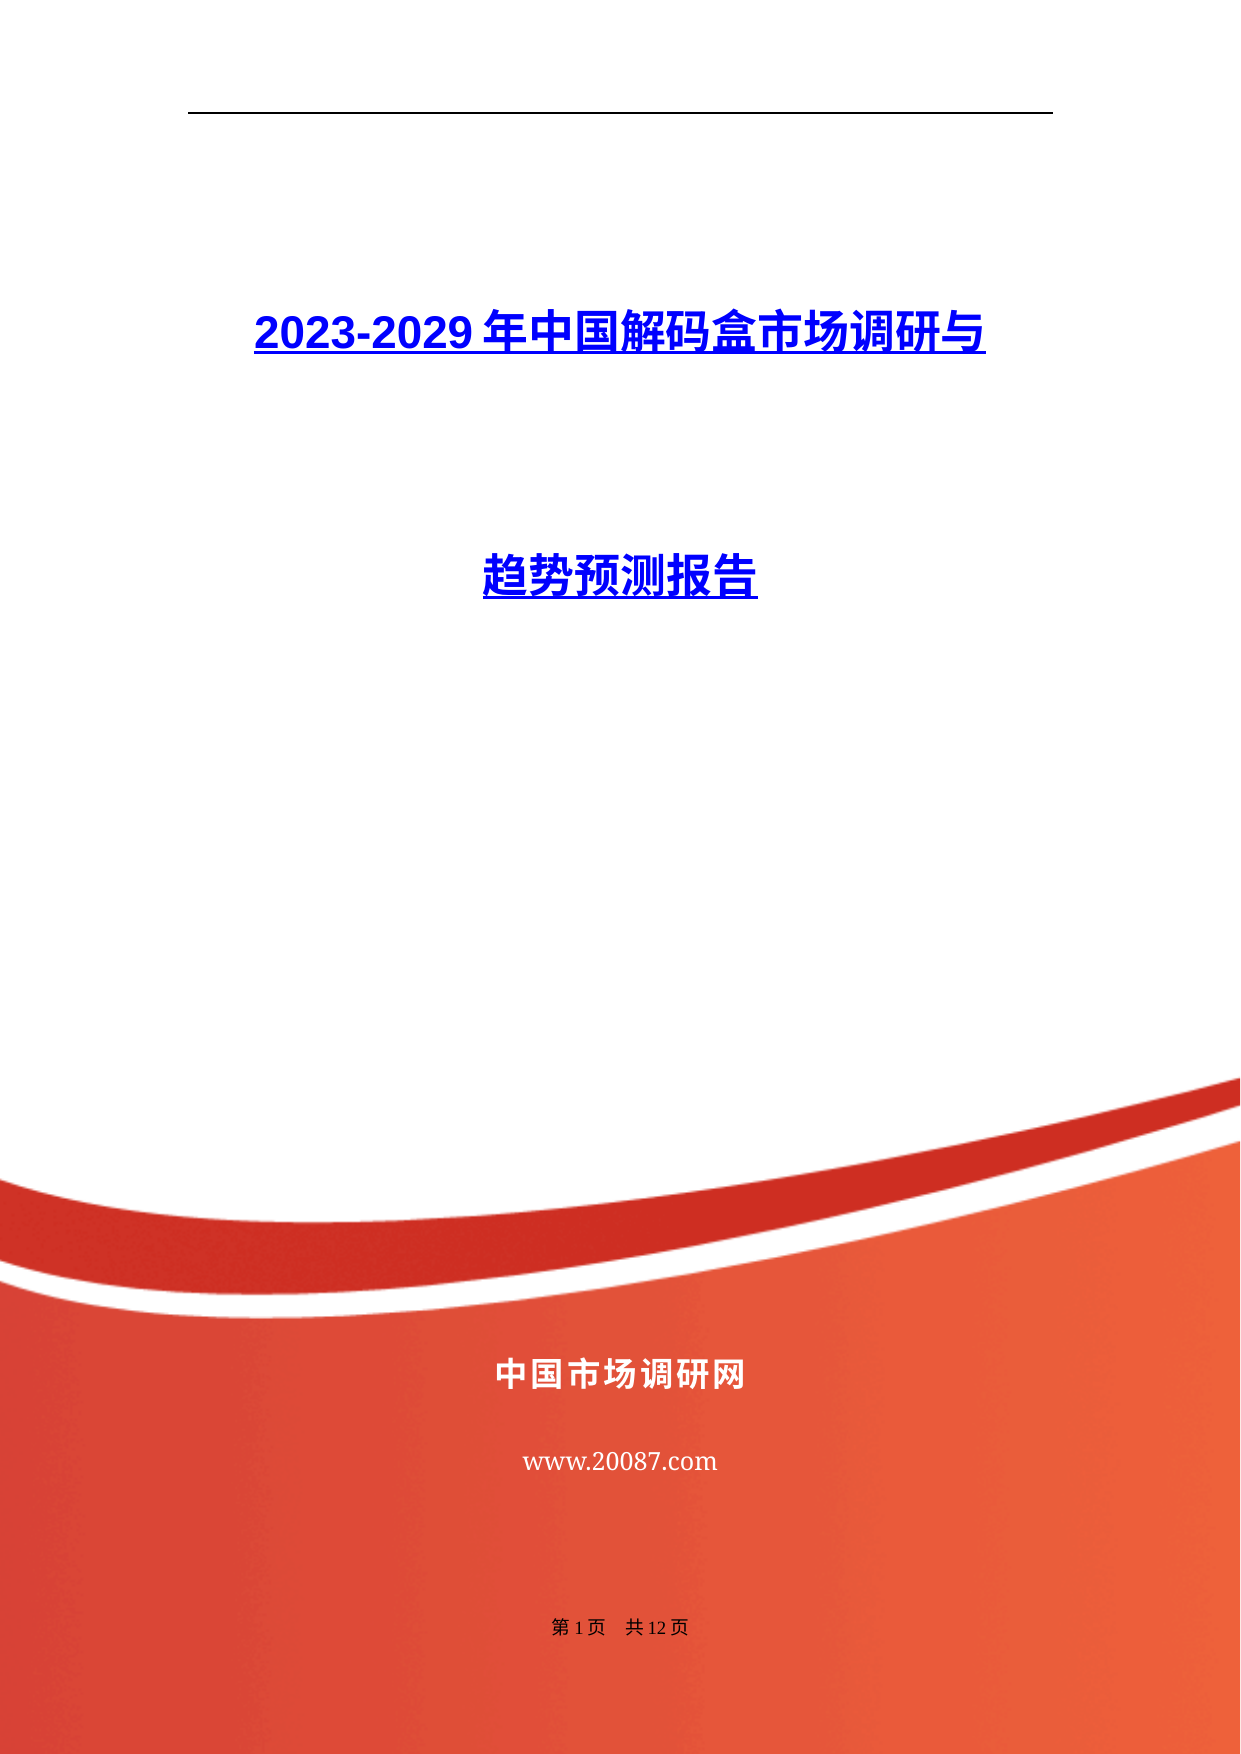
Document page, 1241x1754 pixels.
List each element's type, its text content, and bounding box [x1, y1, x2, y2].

subtitle 中国市场调研网 [187, 1339, 1053, 1404]
table_header 2023-2029年中国解码盒市场调研与趋势预测报告 [188, 207, 1053, 773]
text www.20087.com [187, 1428, 1053, 1493]
picture [0, 1006, 1241, 1754]
